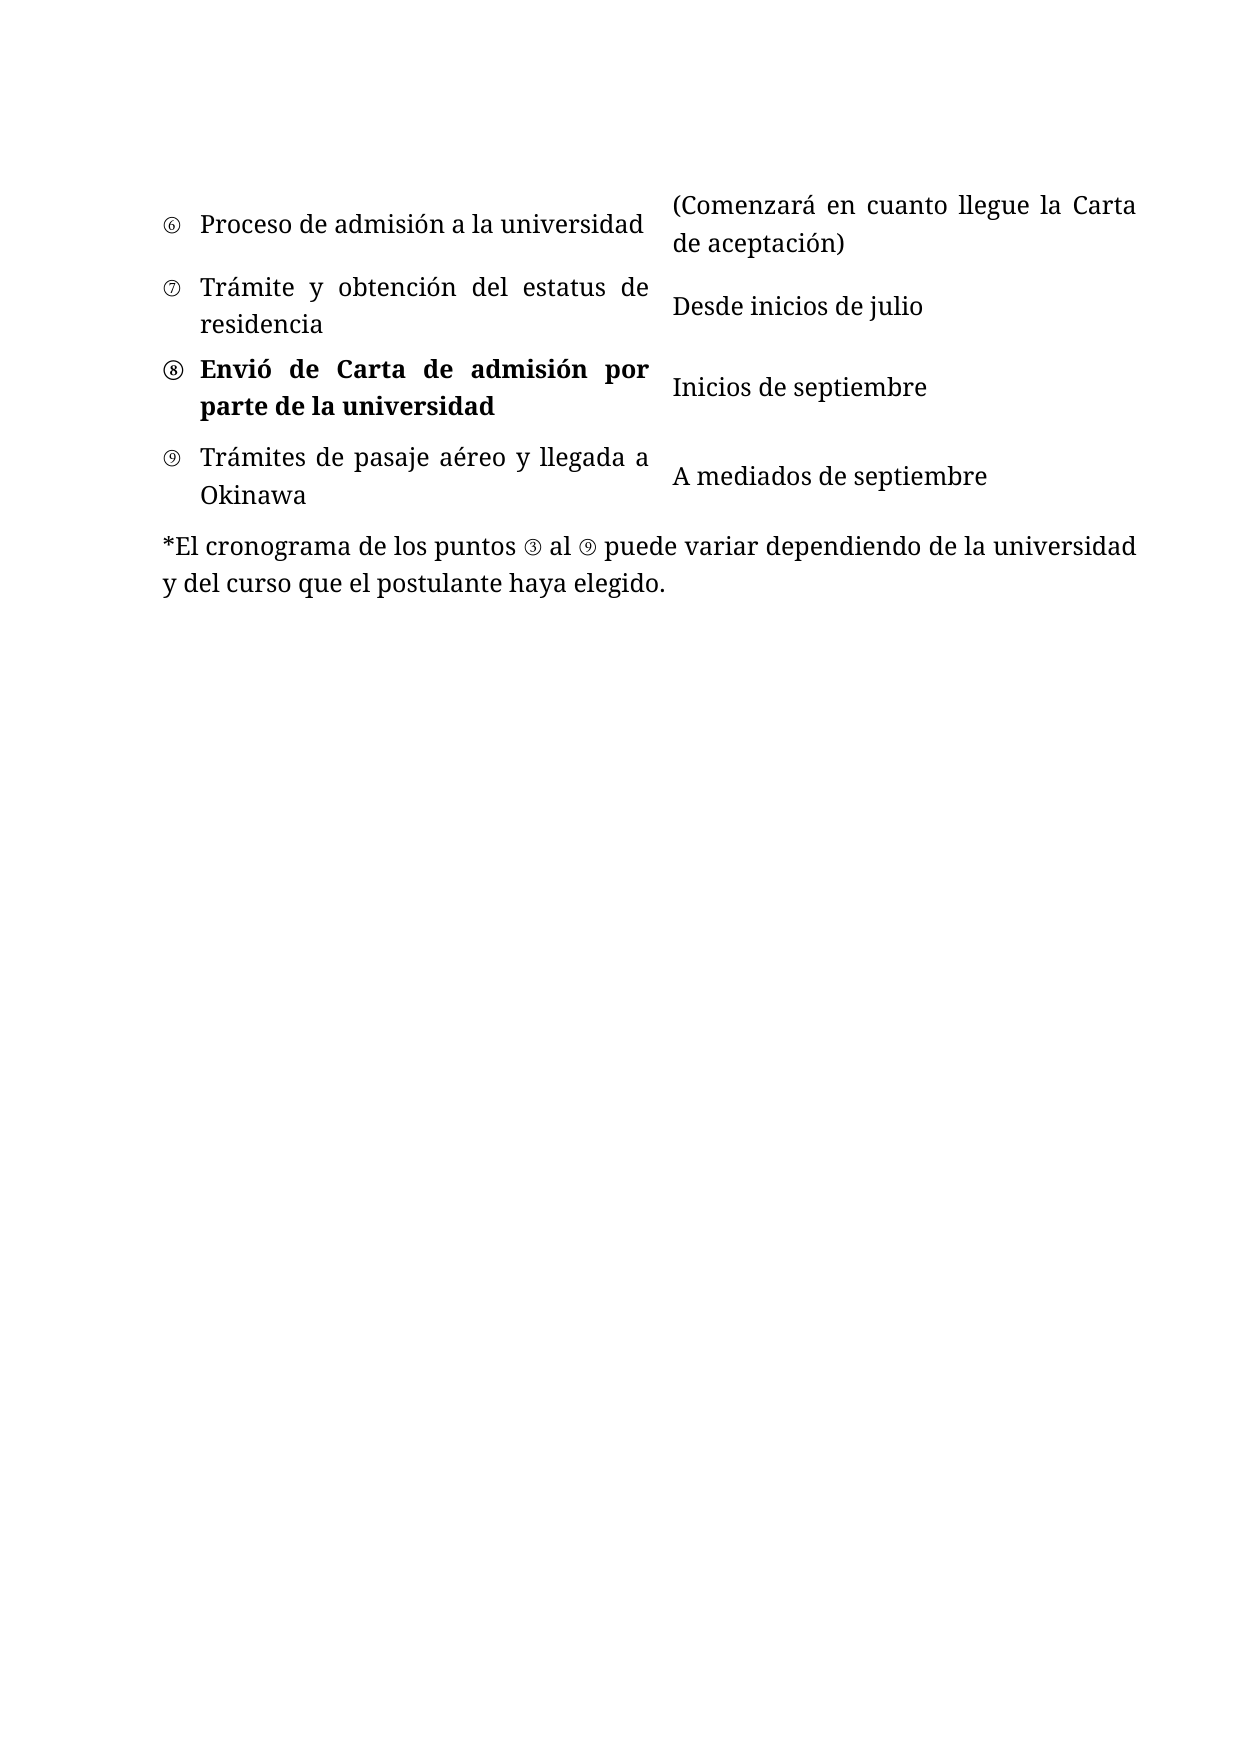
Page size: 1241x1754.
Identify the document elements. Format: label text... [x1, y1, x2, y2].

table_cell Trámite y obtención del estatus de residencia [159, 268, 661, 343]
table_cell (Comenzará en cuanto llegue la Carta de aceptación) [661, 179, 1148, 268]
table_cell Inicios de septiembre [661, 343, 1148, 431]
table_cell Envió de Carta de admisión por parte de la universidad [159, 343, 661, 431]
table_cell *El cronograma de los puntos ③ al ⑨ puede variar dependiendo de la universidad y del curso que el postulante haya elegido. [159, 520, 1148, 608]
table_cell Desde inicios de julio [661, 268, 1148, 343]
table_cell Proceso de admisión a la universidad [159, 179, 661, 268]
table_cell A mediados de septiembre [661, 431, 1148, 520]
table_cell Trámites de pasaje aéreo y llegada a Okinawa [159, 431, 661, 520]
